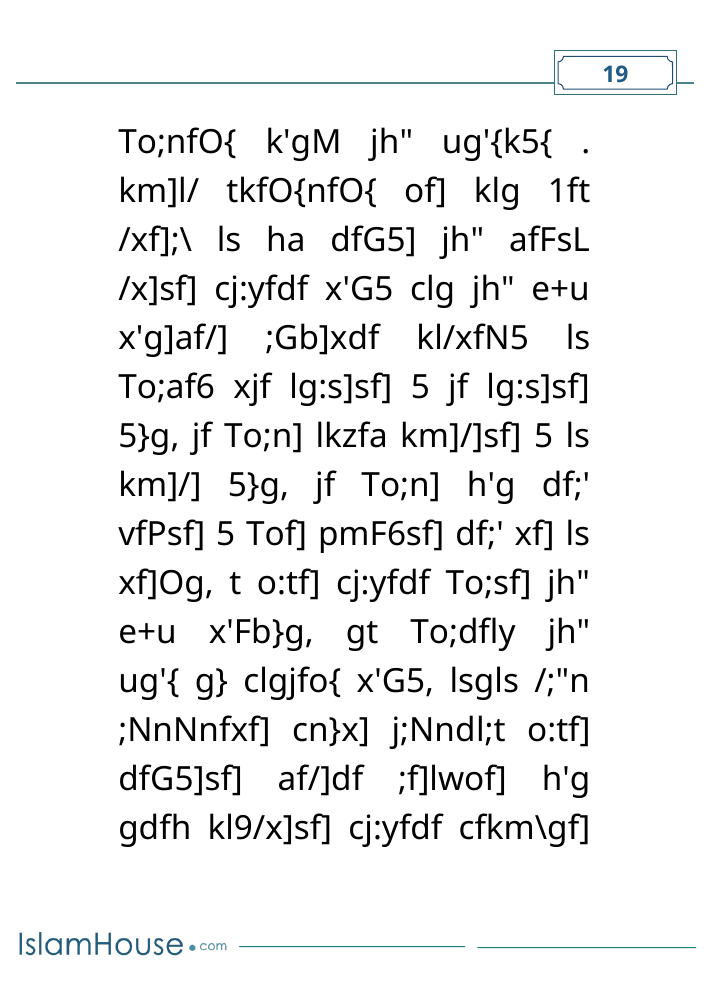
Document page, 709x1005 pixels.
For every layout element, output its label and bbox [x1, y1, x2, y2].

picture [471, 929, 697, 962]
text [118, 118, 591, 849]
picture [12, 928, 466, 961]
